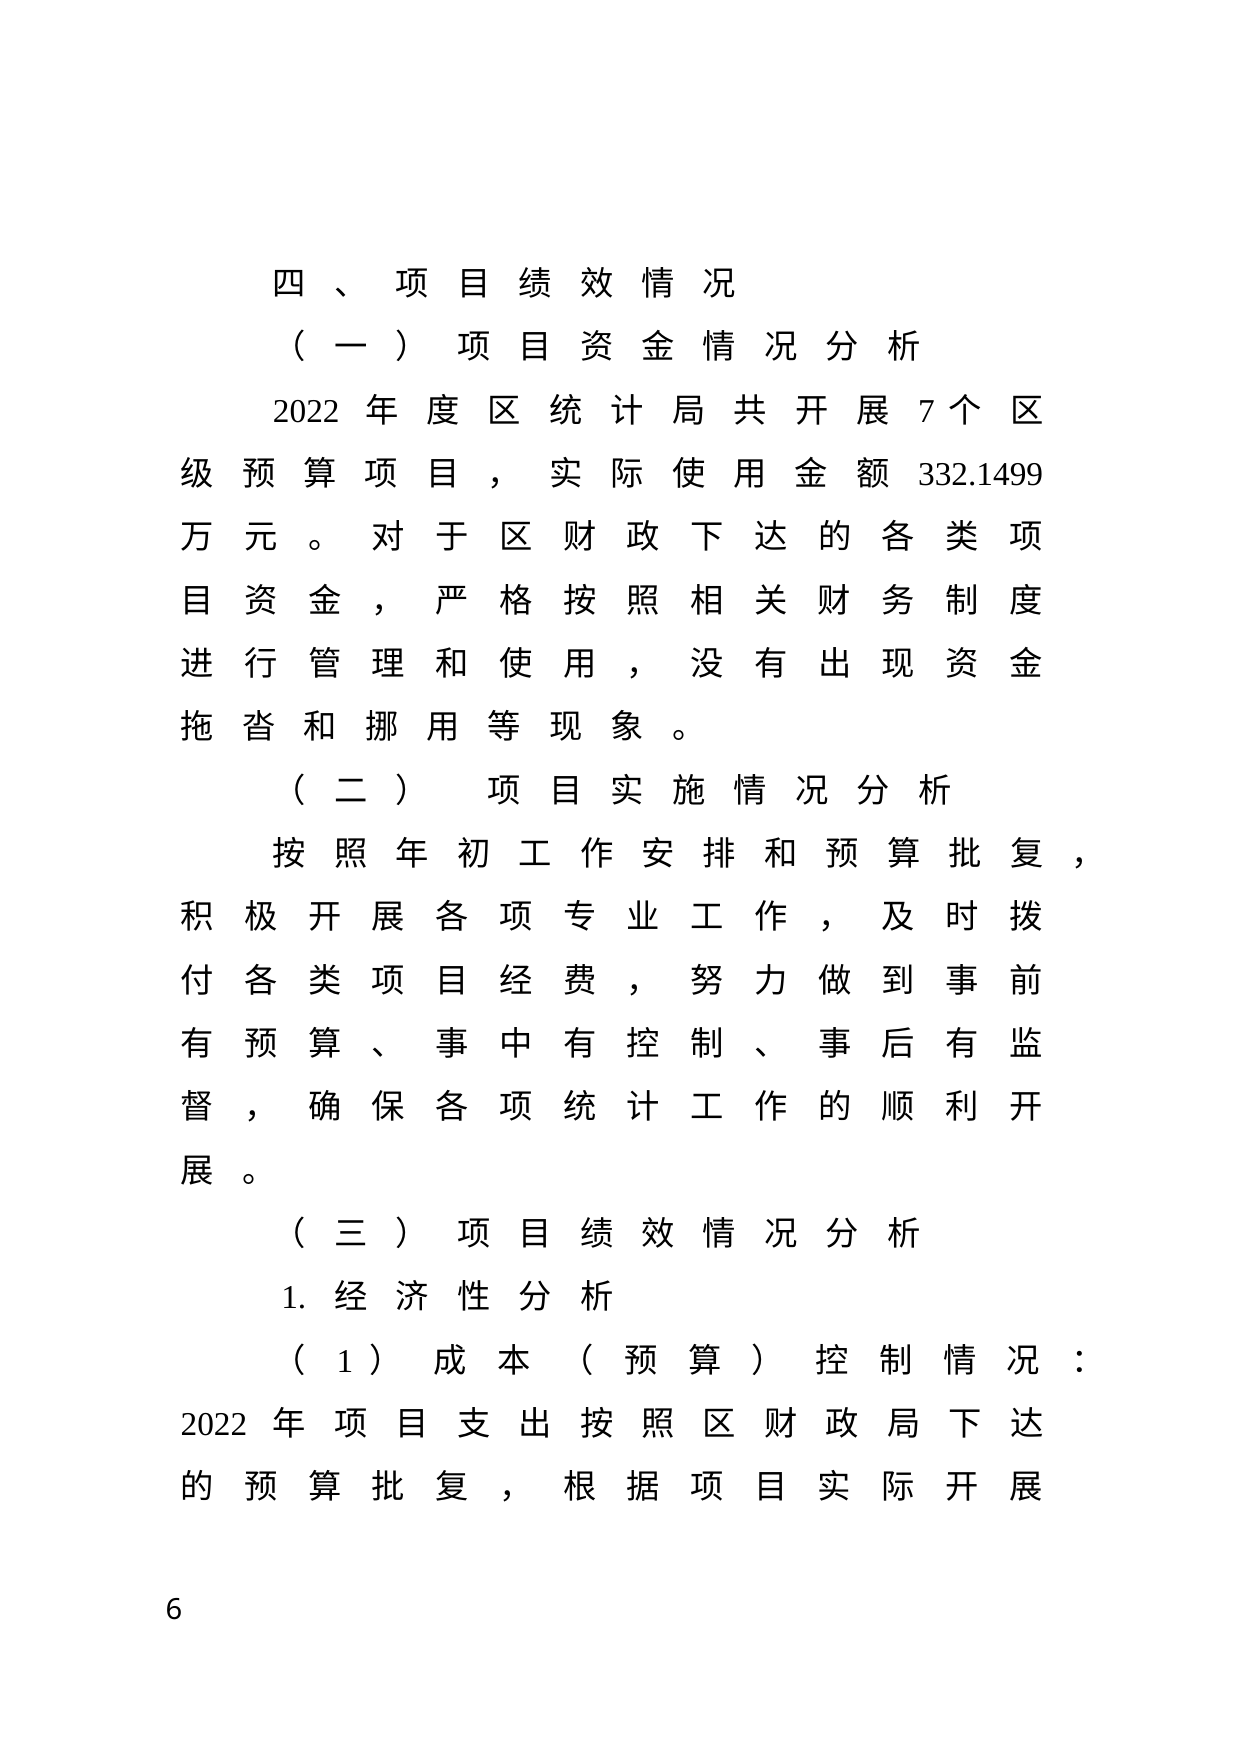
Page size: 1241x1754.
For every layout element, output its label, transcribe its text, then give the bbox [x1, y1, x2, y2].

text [180, 1326, 1072, 1516]
text 2022年度区统计局共开展7个区级预算项目，实际使用金额332.1499万元。对于区财政下达的各类项目资金，严格按照相关财务制度进行管理和使用，没有出现资金拖沓和挪用等现象。 [180, 376, 1072, 756]
text （二） 项目实施情况分析 [247, 756, 1038, 819]
text 按照年初工作安排和预算批复，积极开展各项专业工作，及时拨付各类项目经费，努力做到事前有预算、事中有控制、事后有监督，确保各项统计工作的顺利开展。 [180, 819, 1072, 1199]
text 1.经济性分析 [180, 1263, 1072, 1326]
text （一）项目资金情况分析 [247, 313, 1038, 376]
text 四、项目绩效情况 [180, 249, 1072, 313]
text （三）项目绩效情况分析 [247, 1199, 1038, 1263]
